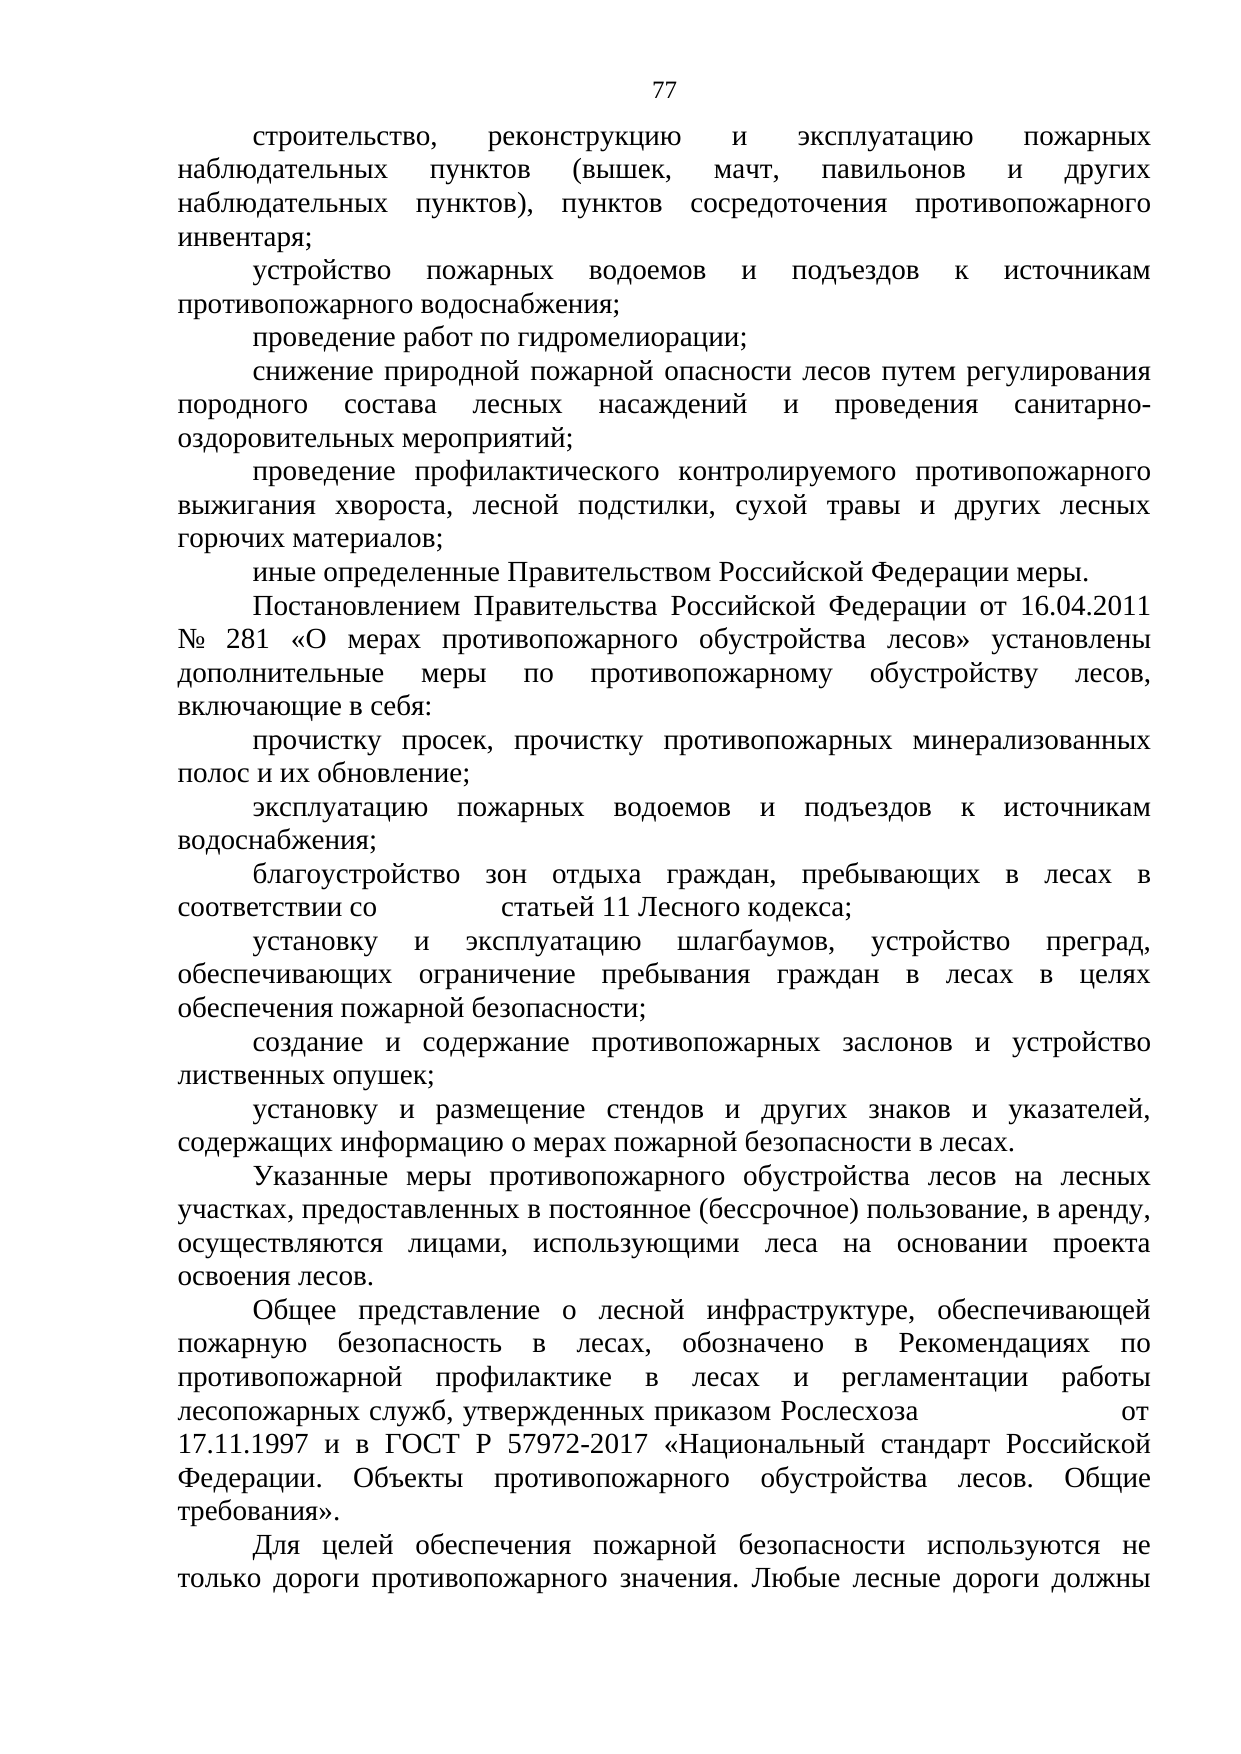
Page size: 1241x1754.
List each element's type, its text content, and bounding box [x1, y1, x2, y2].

text установку и эксплуатацию шлагбаумов, устройство преград, обеспечивающих ограничение пребывания граждан в лесах в целях обеспечения пожарной безопасности; [177, 923, 1152, 1024]
text создание и содержание противопожарных заслонов и устройство лиственных опушек; [177, 1024, 1152, 1091]
text эксплуатацию пожарных водоемов и подъездов к источникам водоснабжения; [177, 789, 1152, 856]
text проведение работ по гидромелиорации; [177, 319, 1152, 353]
text строительство, реконструкцию и эксплуатацию пожарных наблюдательных пунктов (вышек, мачт, павильонов и других наблюдательных пунктов), пунктов сосредоточения противопожарного инвентаря; [177, 118, 1152, 252]
text прочистку просек, прочистку противопожарных минерализованных полос и их обновление; [177, 722, 1152, 789]
text Указанные меры противопожарного обустройства лесов на лесных участках, предоставленных в постоянное (бессрочное) пользование, в аренду, осуществляются лицами, использующими леса на основании проекта освоения лесов. [177, 1158, 1152, 1292]
text снижение природной пожарной опасности лесов путем регулирования породного состава лесных насаждений и проведения санитарно-оздоровительных мероприятий; [177, 353, 1152, 453]
text Постановлением Правительства Российской Федерации от 16.04.2011 № 281 «О мерах противопожарного обустройства лесов» установлены дополнительные меры по противопожарному обустройству лесов, включающие в себя: [177, 588, 1152, 722]
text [177, 1527, 1152, 1594]
text проведение профилактического контролируемого противопожарного выжигания хвороста, лесной подстилки, сухой травы и других лесных горючих материалов; [177, 453, 1152, 554]
text Общее представление о лесной инфраструктуре, обеспечивающей пожарную безопасность в лесах, обозначено в Рекомендациях по противопожарной профилактике в лесах и регламентации работы лесопожарных служб, утвержденных приказом Рослесхоза от 17.11.1997 и в ГОСТ Р 57972-2017 «Национальный стандарт Российской Федерации. Объекты противопожарного обустройства лесов. Общие требования». [177, 1292, 1152, 1527]
text благоустройство зон отдыха граждан, пребывающих в лесах в соответствии со статьей 11 Лесного кодекса; [177, 856, 1152, 923]
text установку и размещение стендов и других знаков и указателей, содержащих информацию о мерах пожарной безопасности в лесах. [177, 1091, 1152, 1158]
text устройство пожарных водоемов и подъездов к источникам противопожарного водоснабжения; [177, 252, 1152, 319]
text иные определенные Правительством Российской Федерации меры. [177, 554, 1152, 588]
